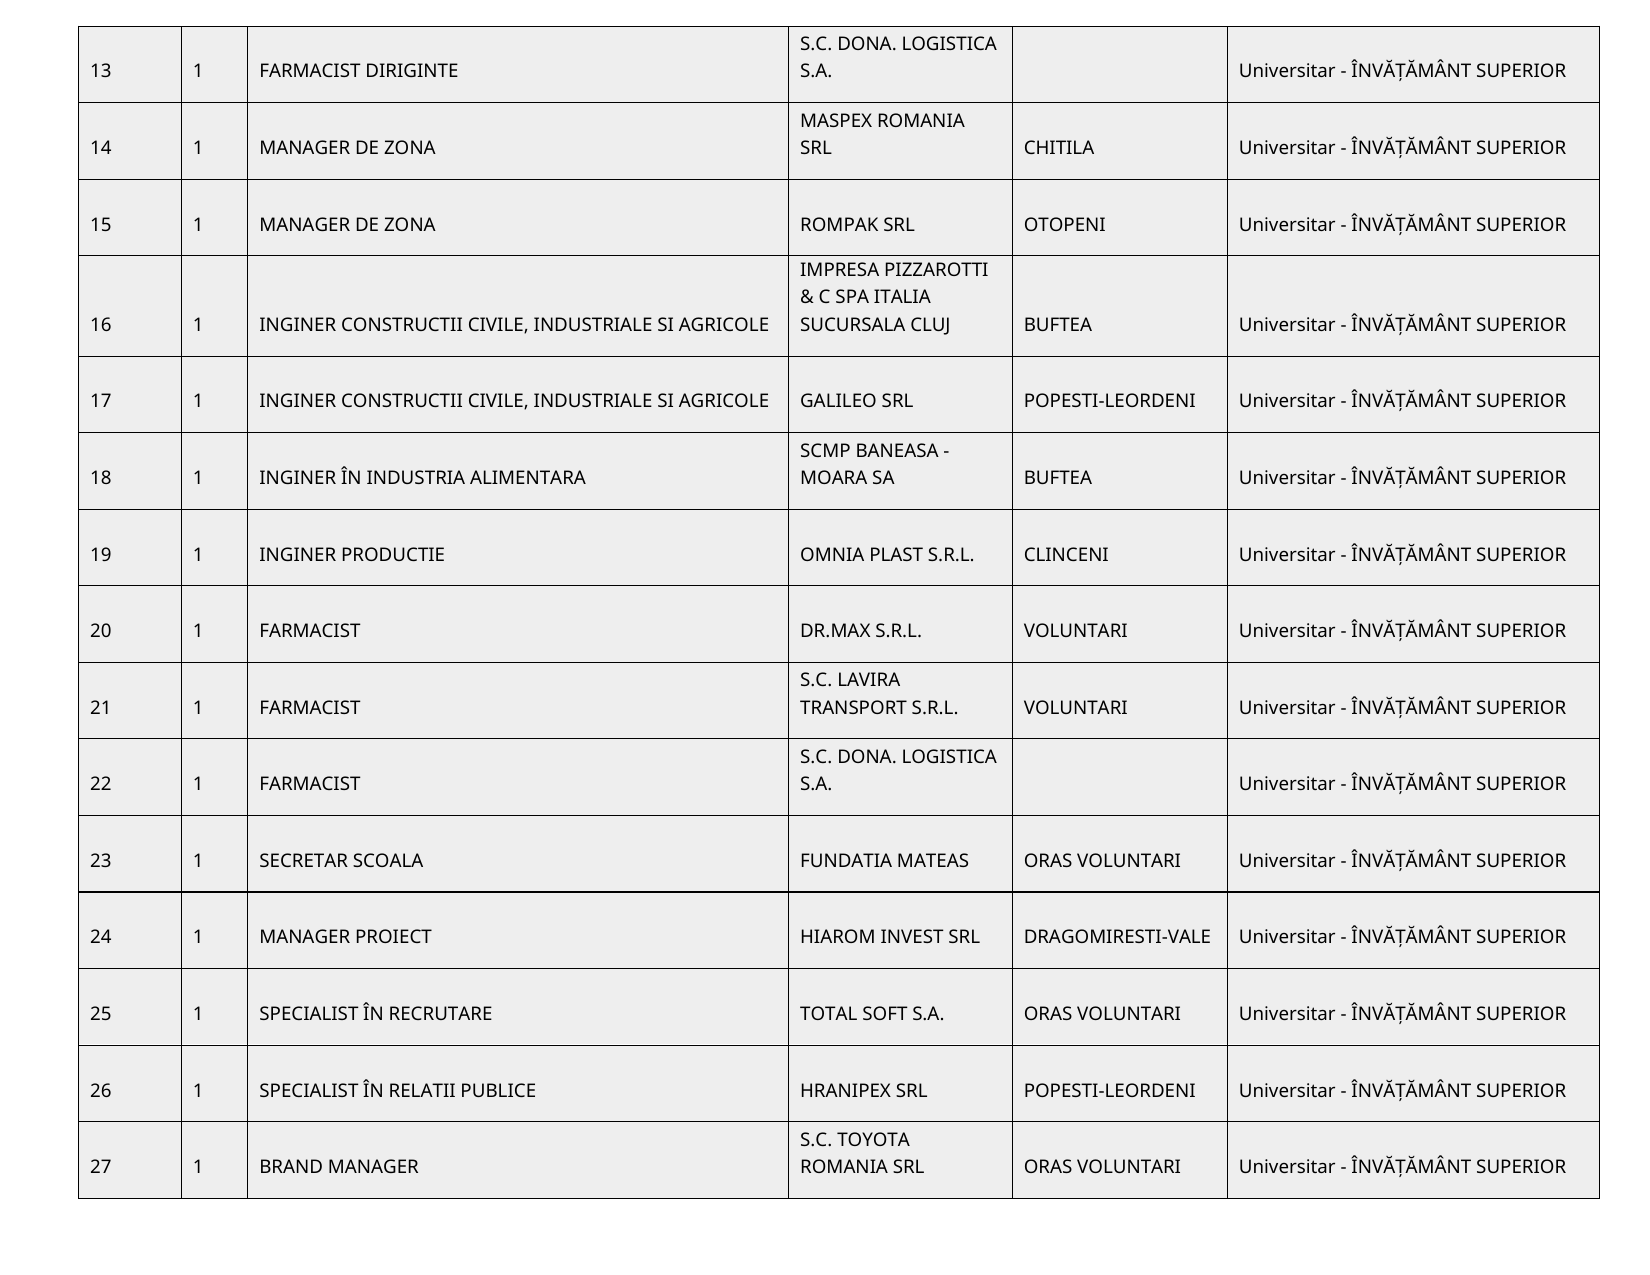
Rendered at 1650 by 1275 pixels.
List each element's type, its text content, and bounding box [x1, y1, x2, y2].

table_cell ORAS VOLUNTARI [1013, 816, 1227, 891]
table_cell 21 [79, 663, 181, 738]
table_cell DR.MAX S.R.L. [789, 586, 1012, 662]
table_cell BUFTEA [1013, 256, 1227, 356]
table_cell MASPEX ROMANIA SRL [789, 103, 1012, 179]
table_cell SPECIALIST ÎN RELATII PUBLICE [248, 1046, 788, 1121]
table_cell OTOPENI [1013, 180, 1227, 255]
table_cell Universitar - ÎNVĂȚĂMÂNT SUPERIOR [1228, 586, 1599, 662]
table_cell S.C. LAVIRA TRANSPORT S.R.L. [789, 663, 1012, 738]
table_cell CHITILA [1013, 103, 1227, 179]
table_cell IMPRESA PIZZAROTTI & C SPA ITALIA SUCURSALA CLUJ [789, 256, 1012, 356]
table_cell 19 [79, 510, 181, 585]
table_cell 18 [79, 433, 181, 509]
table_cell 20 [79, 586, 181, 662]
table_cell POPESTI-LEORDENI [1013, 1046, 1227, 1121]
table_cell FARMACIST [248, 663, 788, 738]
table_cell 1 [182, 256, 247, 356]
table_cell 17 [79, 357, 181, 432]
table_cell BRAND MANAGER [248, 1122, 788, 1198]
table_cell BUFTEA [1013, 433, 1227, 509]
table_cell Universitar - ÎNVĂȚĂMÂNT SUPERIOR [1228, 510, 1599, 585]
table_cell [1013, 27, 1227, 102]
table_cell INGINER PRODUCTIE [248, 510, 788, 585]
table_cell 27 [79, 1122, 181, 1198]
table_cell POPESTI-LEORDENI [1013, 357, 1227, 432]
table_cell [1228, 1122, 1599, 1198]
table_cell 23 [79, 816, 181, 891]
table_cell 15 [79, 180, 181, 255]
table_cell 1 [182, 816, 247, 891]
table_cell VOLUNTARI [1013, 586, 1227, 662]
table_cell 1 [182, 180, 247, 255]
table_cell [1013, 739, 1227, 815]
table_cell 1 [182, 510, 247, 585]
table_cell 1 [182, 433, 247, 509]
table_cell 26 [79, 1046, 181, 1121]
table_cell MANAGER DE ZONA [248, 103, 788, 179]
table_cell SECRETAR SCOALA [248, 816, 788, 891]
table_cell S.C. TOYOTA ROMANIA SRL [789, 1122, 1012, 1198]
table_cell INGINER CONSTRUCTII CIVILE, INDUSTRIALE SI AGRICOLE [248, 357, 788, 432]
table_cell MANAGER PROIECT [248, 893, 788, 968]
table_cell DRAGOMIRESTI-VALE [1013, 893, 1227, 968]
table_cell Universitar - ÎNVĂȚĂMÂNT SUPERIOR [1228, 816, 1599, 891]
table_cell HIAROM INVEST SRL [789, 893, 1012, 968]
table_cell 14 [79, 103, 181, 179]
table_cell Universitar - ÎNVĂȚĂMÂNT SUPERIOR [1228, 433, 1599, 509]
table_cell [1228, 103, 1599, 179]
table_cell 1 [182, 357, 247, 432]
table_cell Universitar - ÎNVĂȚĂMÂNT SUPERIOR [1228, 893, 1599, 968]
table_cell 1 [182, 586, 247, 662]
table_cell FARMACIST [248, 586, 788, 662]
table_cell HRANIPEX SRL [789, 1046, 1012, 1121]
table_cell 1 [182, 27, 247, 102]
table_cell S.C. DONA. LOGISTICA S.A. [789, 739, 1012, 815]
table_cell 1 [182, 663, 247, 738]
table_cell Universitar - ÎNVĂȚĂMÂNT SUPERIOR [1228, 357, 1599, 432]
table_cell 13 [79, 27, 181, 102]
table_cell 1 [182, 103, 247, 179]
table_cell 22 [79, 739, 181, 815]
table_cell Universitar - ÎNVĂȚĂMÂNT SUPERIOR [1228, 180, 1599, 255]
table_cell CLINCENI [1013, 510, 1227, 585]
table_cell 1 [182, 1046, 247, 1121]
table_cell 16 [79, 256, 181, 356]
table_cell 1 [182, 739, 247, 815]
table_cell Universitar - ÎNVĂȚĂMÂNT SUPERIOR [1228, 256, 1599, 356]
table_cell Universitar - ÎNVĂȚĂMÂNT SUPERIOR [1228, 1046, 1599, 1121]
table_cell INGINER CONSTRUCTII CIVILE, INDUSTRIALE SI AGRICOLE [248, 256, 788, 356]
table_cell SCMP BANEASA - MOARA SA [789, 433, 1012, 509]
table_cell SPECIALIST ÎN RECRUTARE [248, 969, 788, 1044]
table_cell Universitar - ÎNVĂȚĂMÂNT SUPERIOR [1228, 739, 1599, 815]
table_cell INGINER ÎN INDUSTRIA ALIMENTARA [248, 433, 788, 509]
table_cell FARMACIST [248, 739, 788, 815]
table_cell GALILEO SRL [789, 357, 1012, 432]
table_cell 1 [182, 969, 247, 1044]
table_cell 24 [79, 893, 181, 968]
table_cell FUNDATIA MATEAS [789, 816, 1012, 891]
table_cell S.C. DONA. LOGISTICA S.A. [789, 27, 1012, 102]
table_cell 1 [182, 893, 247, 968]
table_cell OMNIA PLAST S.R.L. [789, 510, 1012, 585]
table_cell ORAS VOLUNTARI [1013, 969, 1227, 1044]
table_cell MANAGER DE ZONA [248, 180, 788, 255]
table_cell ROMPAK SRL [789, 180, 1012, 255]
table_cell 25 [79, 969, 181, 1044]
table_cell Universitar - ÎNVĂȚĂMÂNT SUPERIOR [1228, 663, 1599, 738]
table_cell VOLUNTARI [1013, 663, 1227, 738]
table_cell FARMACIST DIRIGINTE [248, 27, 788, 102]
table_cell 1 [182, 1122, 247, 1198]
table_cell ORAS VOLUNTARI [1013, 1122, 1227, 1198]
table_cell TOTAL SOFT S.A. [789, 969, 1012, 1044]
table_cell Universitar - ÎNVĂȚĂMÂNT SUPERIOR [1228, 969, 1599, 1044]
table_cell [1228, 27, 1599, 102]
